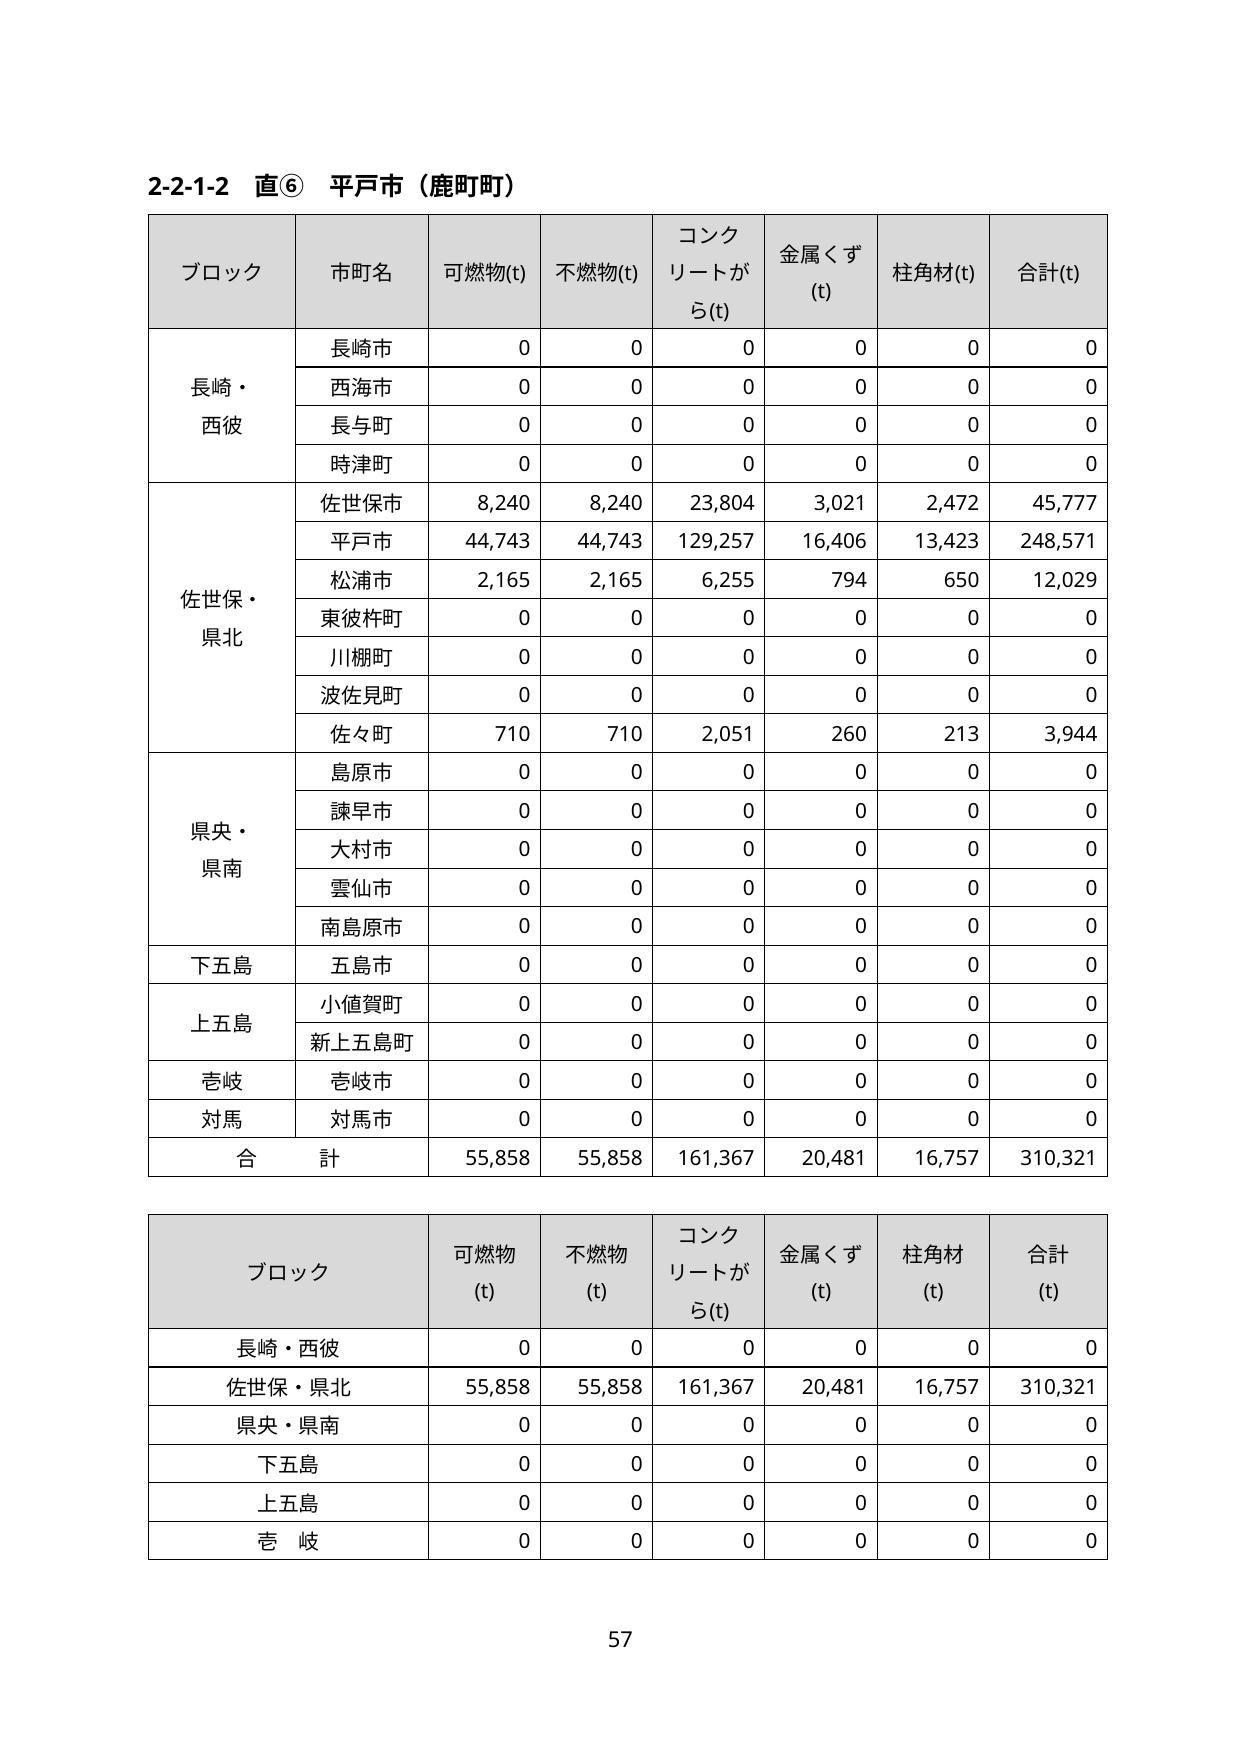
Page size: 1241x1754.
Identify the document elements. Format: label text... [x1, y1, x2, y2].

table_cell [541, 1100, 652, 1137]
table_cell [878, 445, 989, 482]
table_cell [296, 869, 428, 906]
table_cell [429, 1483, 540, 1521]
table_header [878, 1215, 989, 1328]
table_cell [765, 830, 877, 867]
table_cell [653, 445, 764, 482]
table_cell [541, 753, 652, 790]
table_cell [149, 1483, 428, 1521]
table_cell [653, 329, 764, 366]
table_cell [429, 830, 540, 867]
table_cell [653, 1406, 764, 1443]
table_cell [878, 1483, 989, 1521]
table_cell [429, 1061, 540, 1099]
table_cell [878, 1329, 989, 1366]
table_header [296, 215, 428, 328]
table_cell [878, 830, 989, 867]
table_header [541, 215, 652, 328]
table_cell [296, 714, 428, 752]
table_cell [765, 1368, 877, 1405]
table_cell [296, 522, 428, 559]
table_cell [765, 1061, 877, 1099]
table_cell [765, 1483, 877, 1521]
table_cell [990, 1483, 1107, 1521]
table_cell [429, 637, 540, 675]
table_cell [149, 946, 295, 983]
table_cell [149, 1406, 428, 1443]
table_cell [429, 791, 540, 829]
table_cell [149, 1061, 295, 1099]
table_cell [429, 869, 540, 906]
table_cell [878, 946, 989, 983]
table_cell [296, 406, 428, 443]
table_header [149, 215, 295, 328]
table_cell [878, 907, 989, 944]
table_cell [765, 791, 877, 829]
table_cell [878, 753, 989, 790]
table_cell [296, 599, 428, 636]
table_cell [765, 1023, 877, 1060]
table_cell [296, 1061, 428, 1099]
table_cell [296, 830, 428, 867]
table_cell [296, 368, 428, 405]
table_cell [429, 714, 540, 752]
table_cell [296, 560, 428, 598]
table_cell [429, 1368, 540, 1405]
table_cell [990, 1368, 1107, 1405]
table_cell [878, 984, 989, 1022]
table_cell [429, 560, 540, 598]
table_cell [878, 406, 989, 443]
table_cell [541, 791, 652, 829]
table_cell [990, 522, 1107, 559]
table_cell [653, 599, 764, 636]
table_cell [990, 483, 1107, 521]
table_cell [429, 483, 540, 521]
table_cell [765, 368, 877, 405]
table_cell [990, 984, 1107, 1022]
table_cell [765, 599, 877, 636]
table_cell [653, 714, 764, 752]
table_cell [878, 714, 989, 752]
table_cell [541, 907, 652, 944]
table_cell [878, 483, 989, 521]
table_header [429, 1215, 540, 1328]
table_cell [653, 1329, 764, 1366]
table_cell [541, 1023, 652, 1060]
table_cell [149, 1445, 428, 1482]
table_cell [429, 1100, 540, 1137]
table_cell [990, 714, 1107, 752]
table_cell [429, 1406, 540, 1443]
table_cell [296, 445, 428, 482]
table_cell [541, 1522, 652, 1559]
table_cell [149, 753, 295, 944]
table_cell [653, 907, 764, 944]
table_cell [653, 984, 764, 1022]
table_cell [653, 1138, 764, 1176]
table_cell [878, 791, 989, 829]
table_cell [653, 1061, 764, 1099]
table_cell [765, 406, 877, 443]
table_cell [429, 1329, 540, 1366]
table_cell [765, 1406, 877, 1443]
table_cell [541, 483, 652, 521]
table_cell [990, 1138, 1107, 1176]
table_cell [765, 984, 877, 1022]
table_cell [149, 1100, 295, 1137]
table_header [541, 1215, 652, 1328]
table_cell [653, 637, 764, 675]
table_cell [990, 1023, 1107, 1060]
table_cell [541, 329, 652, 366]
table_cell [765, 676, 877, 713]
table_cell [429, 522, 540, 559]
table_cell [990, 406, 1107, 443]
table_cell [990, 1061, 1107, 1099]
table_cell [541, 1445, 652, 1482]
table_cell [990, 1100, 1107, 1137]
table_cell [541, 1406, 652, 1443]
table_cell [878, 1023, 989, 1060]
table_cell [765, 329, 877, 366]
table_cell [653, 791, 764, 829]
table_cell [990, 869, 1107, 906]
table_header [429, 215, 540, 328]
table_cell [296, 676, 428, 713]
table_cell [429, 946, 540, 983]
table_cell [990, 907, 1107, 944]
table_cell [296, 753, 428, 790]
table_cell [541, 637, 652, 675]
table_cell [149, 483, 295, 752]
subtitle 2-2-1-2 直⑥ 平戸市（鹿町町） [148, 166, 1093, 203]
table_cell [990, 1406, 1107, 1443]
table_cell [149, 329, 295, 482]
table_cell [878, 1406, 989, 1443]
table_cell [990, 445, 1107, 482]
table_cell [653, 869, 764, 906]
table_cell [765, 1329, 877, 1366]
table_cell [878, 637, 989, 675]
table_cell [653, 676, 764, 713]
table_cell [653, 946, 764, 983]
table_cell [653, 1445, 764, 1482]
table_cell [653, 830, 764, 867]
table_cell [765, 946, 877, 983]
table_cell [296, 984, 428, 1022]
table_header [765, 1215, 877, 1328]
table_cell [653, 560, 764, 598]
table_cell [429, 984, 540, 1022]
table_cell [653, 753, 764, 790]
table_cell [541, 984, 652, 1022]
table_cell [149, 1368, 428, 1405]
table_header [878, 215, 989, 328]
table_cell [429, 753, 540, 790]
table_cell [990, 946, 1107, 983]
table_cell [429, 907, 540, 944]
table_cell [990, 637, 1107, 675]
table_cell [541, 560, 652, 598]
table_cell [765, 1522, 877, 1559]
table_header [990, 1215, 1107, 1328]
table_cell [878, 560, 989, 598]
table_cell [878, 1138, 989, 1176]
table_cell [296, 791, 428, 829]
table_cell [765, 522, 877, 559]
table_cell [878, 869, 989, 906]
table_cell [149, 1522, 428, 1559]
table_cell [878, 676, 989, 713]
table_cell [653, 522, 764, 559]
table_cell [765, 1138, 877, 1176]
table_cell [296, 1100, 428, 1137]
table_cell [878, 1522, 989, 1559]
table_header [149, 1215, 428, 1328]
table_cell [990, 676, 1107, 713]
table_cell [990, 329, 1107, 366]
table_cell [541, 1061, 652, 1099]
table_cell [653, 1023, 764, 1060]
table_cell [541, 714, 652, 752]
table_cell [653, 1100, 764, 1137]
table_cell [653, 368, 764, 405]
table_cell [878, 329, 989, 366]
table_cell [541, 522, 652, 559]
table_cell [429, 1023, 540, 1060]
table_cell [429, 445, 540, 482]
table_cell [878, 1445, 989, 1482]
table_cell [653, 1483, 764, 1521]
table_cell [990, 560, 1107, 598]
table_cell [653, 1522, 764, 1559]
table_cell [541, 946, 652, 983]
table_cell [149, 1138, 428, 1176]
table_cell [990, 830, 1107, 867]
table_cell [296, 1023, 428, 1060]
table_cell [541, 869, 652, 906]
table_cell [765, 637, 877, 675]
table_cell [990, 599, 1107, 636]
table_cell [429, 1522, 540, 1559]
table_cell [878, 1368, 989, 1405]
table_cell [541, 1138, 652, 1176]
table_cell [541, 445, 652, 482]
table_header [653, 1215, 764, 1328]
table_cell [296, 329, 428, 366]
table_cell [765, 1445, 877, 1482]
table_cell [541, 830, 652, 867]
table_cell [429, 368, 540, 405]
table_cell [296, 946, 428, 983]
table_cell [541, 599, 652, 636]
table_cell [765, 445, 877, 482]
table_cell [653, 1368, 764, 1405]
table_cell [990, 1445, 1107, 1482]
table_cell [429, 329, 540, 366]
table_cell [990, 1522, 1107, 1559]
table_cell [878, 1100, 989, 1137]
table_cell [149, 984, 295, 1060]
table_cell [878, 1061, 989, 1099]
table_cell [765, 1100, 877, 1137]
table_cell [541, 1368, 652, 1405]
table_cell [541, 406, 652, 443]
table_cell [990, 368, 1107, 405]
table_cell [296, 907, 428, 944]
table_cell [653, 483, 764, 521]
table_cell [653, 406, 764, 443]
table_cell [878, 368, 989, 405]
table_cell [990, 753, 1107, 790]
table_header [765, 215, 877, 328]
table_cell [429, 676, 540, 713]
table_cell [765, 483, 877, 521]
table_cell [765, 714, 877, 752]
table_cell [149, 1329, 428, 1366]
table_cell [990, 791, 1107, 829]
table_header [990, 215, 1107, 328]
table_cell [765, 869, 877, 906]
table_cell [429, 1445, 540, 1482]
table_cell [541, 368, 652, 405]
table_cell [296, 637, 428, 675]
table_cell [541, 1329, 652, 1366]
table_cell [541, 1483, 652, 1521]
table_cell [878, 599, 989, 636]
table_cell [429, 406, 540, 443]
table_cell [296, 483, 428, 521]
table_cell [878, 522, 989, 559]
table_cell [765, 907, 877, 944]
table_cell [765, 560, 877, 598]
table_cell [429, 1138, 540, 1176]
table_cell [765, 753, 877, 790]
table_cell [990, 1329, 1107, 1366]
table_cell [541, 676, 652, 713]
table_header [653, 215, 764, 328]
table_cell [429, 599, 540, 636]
